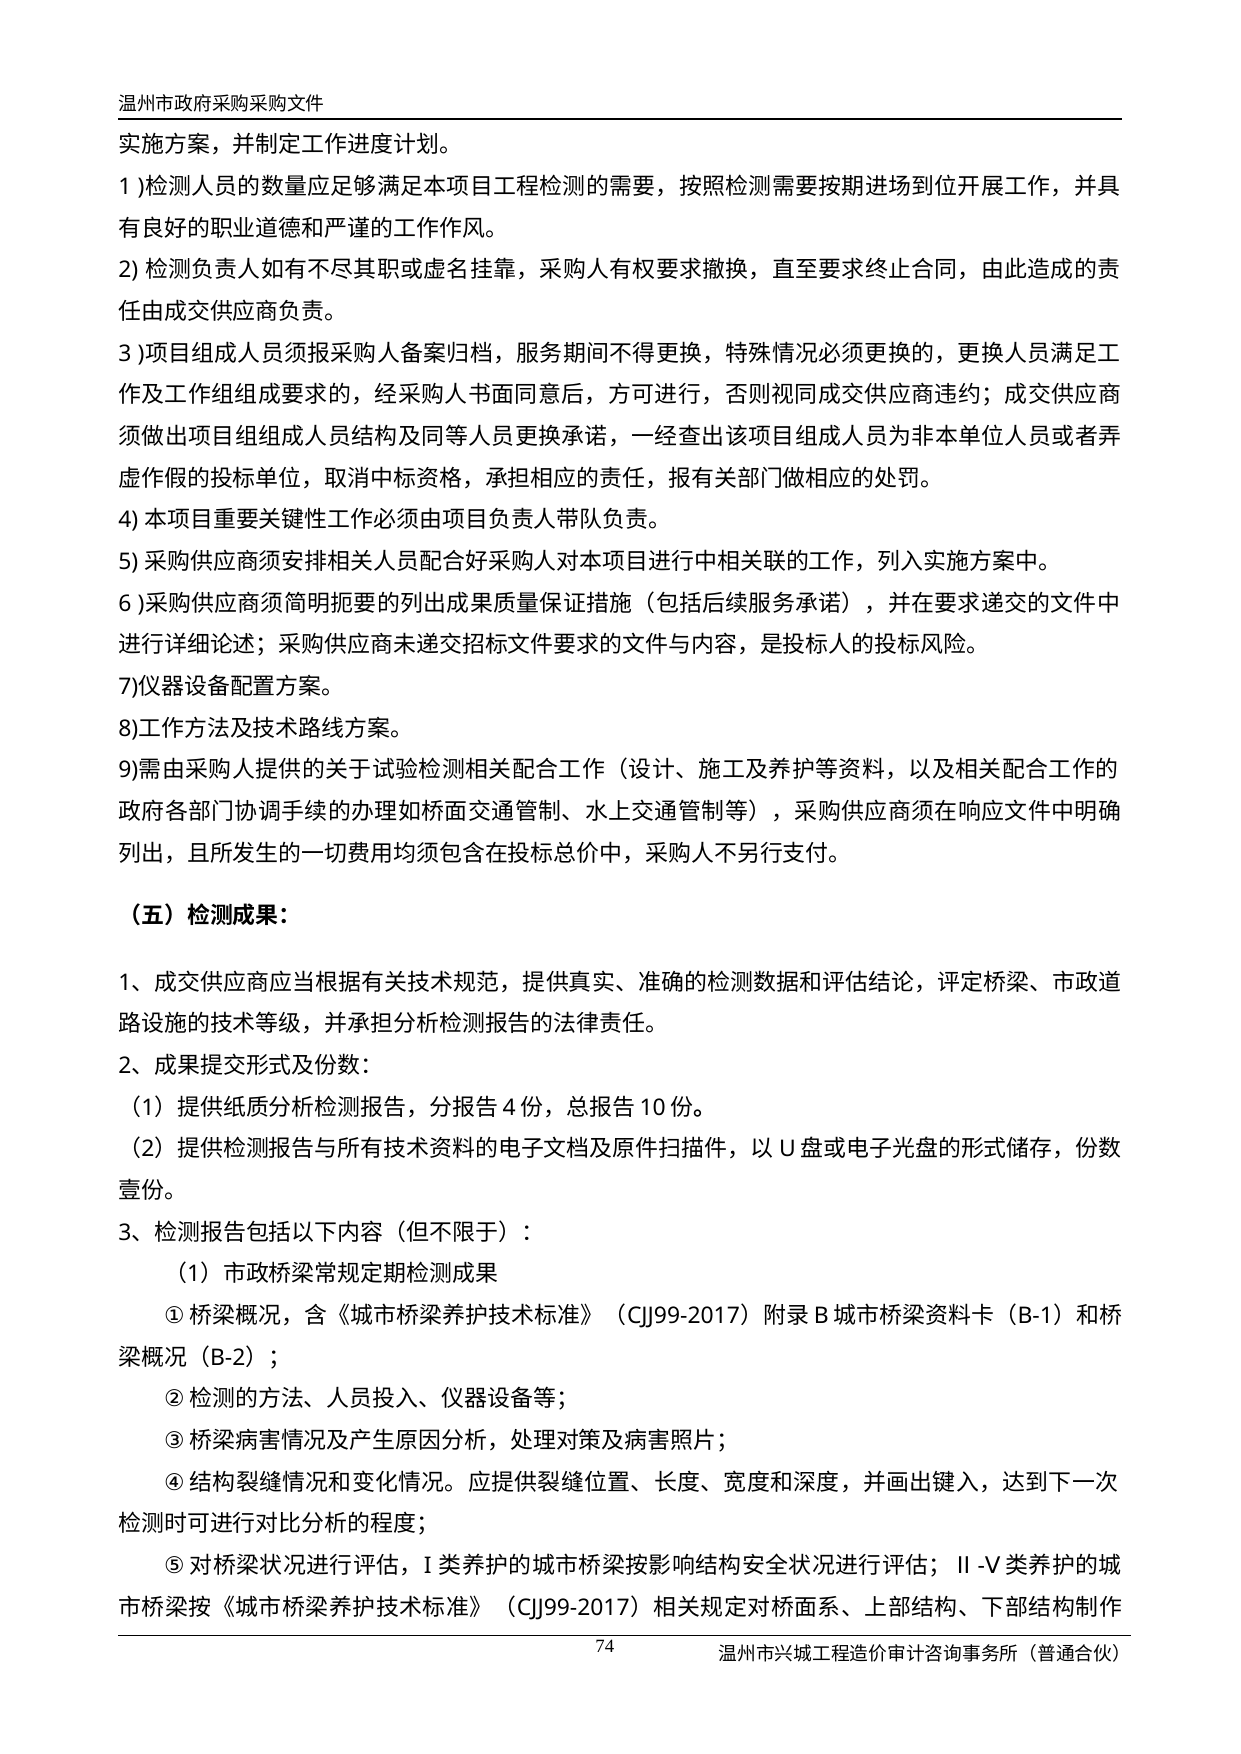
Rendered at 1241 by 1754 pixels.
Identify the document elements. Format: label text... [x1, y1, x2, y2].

text 9)需由采购人提供的关于试验检测相关配合工作（设计、施工及养护等资料，以及相关配合工作的政府各部门协调手续的办理如桥面交通管制、水上交通管制等），采购供应商须在响应文件中明确列出，且所发生的一切费用均须包含在投标总价中，采购人不另行支付。 [118, 744, 1122, 869]
text 8)工作方法及技术路线方案。 [118, 703, 1122, 744]
text 2) 检测负责人如有不尽其职或虚名挂靠，采购人有权要求撤换，直至要求终止合同，由此造成的责任由成交供应商负责。 [118, 244, 1122, 328]
text 1 )检测人员的数量应足够满足本项目工程检测的需要，按照检测需要按期进场到位开展工作，并具有良好的职业道德和严谨的工作作风。 [118, 161, 1122, 244]
text （1）市政桥梁常规定期检测成果 [118, 1248, 1122, 1290]
text （2）提供检测报告与所有技术资料的电子文档及原件扫描件，以U盘或电子光盘的形式储存，份数壹份。 [118, 1123, 1122, 1207]
subtitle （五）检测成果： [118, 897, 1122, 930]
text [118, 1540, 1122, 1623]
text ④结构裂缝情况和变化情况。应提供裂缝位置、长度、宽度和深度，并画出键入，达到下一次检测时可进行对比分析的程度； [118, 1457, 1122, 1540]
text ①桥梁概况，含《城市桥梁养护技术标准》（CJJ99-2017）附录B城市桥梁资料卡（B-1）和桥梁概况（B-2）； [118, 1290, 1122, 1373]
text 3 )项目组成人员须报采购人备案归档，服务期间不得更换，特殊情况必须更换的，更换人员满足工作及工作组组成要求的，经采购人书面同意后，方可进行，否则视同成交供应商违约；成交供应商须做出项目组组成人员结构及同等人员更换承诺，一经查出该项目组成人员为非本单位人员或者弄虚作假的投标单位，取消中标资格，承担相应的责任，报有关部门做相应的处罚。 [118, 328, 1122, 494]
text 5) 采购供应商须安排相关人员配合好采购人对本项目进行中相关联的工作，列入实施方案中。 [118, 536, 1122, 578]
text 2、成果提交形式及份数： [118, 1040, 1122, 1082]
text （1）提供纸质分析检测报告，分报告4份，总报告10份。 [118, 1082, 1122, 1123]
text 4) 本项目重要关键性工作必须由项目负责人带队负责。 [118, 494, 1122, 536]
text 6 )采购供应商须简明扼要的列出成果质量保证措施（包括后续服务承诺），并在要求递交的文件中进行详细论述；采购供应商未递交招标文件要求的文件与内容，是投标人的投标风险。 [118, 578, 1122, 661]
text 3、检测报告包括以下内容（但不限于）： [118, 1207, 1122, 1248]
text ②检测的方法、人员投入、仪器设备等； [118, 1373, 1122, 1415]
text 7)仪器设备配置方案。 [118, 661, 1122, 703]
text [118, 120, 1122, 161]
text ③桥梁病害情况及产生原因分析，处理对策及病害照片； [118, 1415, 1122, 1457]
text 1、成交供应商应当根据有关技术规范，提供真实、准确的检测数据和评估结论，评定桥梁、市政道路设施的技术等级，并承担分析检测报告的法律责任。 [118, 957, 1122, 1040]
